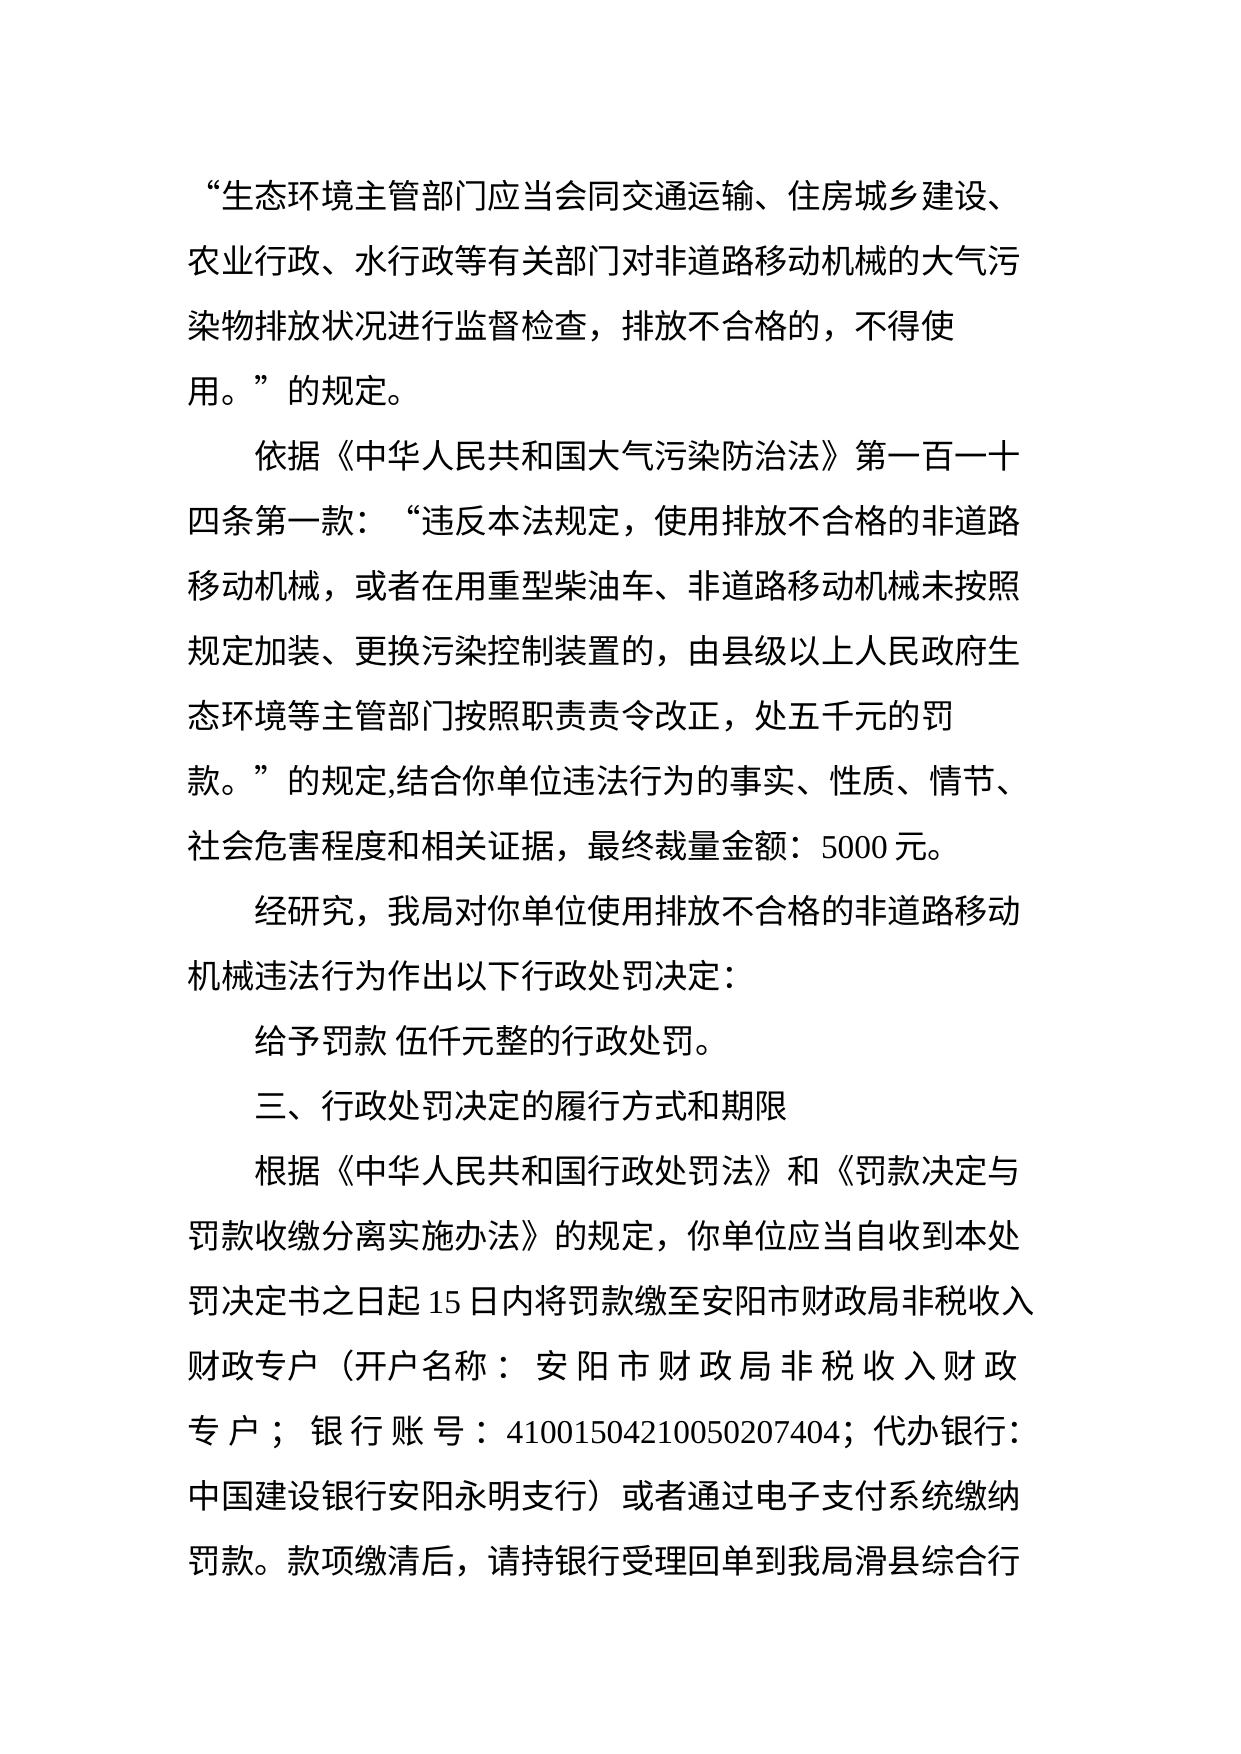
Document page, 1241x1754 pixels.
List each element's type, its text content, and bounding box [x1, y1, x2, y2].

text 三、行政处罚决定的履行方式和期限 [187, 1072, 1053, 1137]
text 依据《中华人民共和国大气污染防治法》第一百一十四条第一款：“违反本法规定，使用排放不合格的非道路移动机械，或者在用重型柴油车、非道路移动机械未按照规定加装、更换污染控制装置的，由县级以上人民政府生态环境等主管部门按照职责责令改正，处五千元的罚款。”的规定,结合你单位违法行为的事实、性质、情节、社会危害程度和相关证据，最终裁量金额：5000元。 [187, 422, 1053, 877]
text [187, 1137, 1053, 1592]
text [187, 162, 1053, 422]
text 给予罚款 伍仟元整的行政处罚。 [187, 1007, 1053, 1072]
text 经研究，我局对你单位使用排放不合格的非道路移动机械违法行为作出以下行政处罚决定： [187, 877, 1053, 1007]
